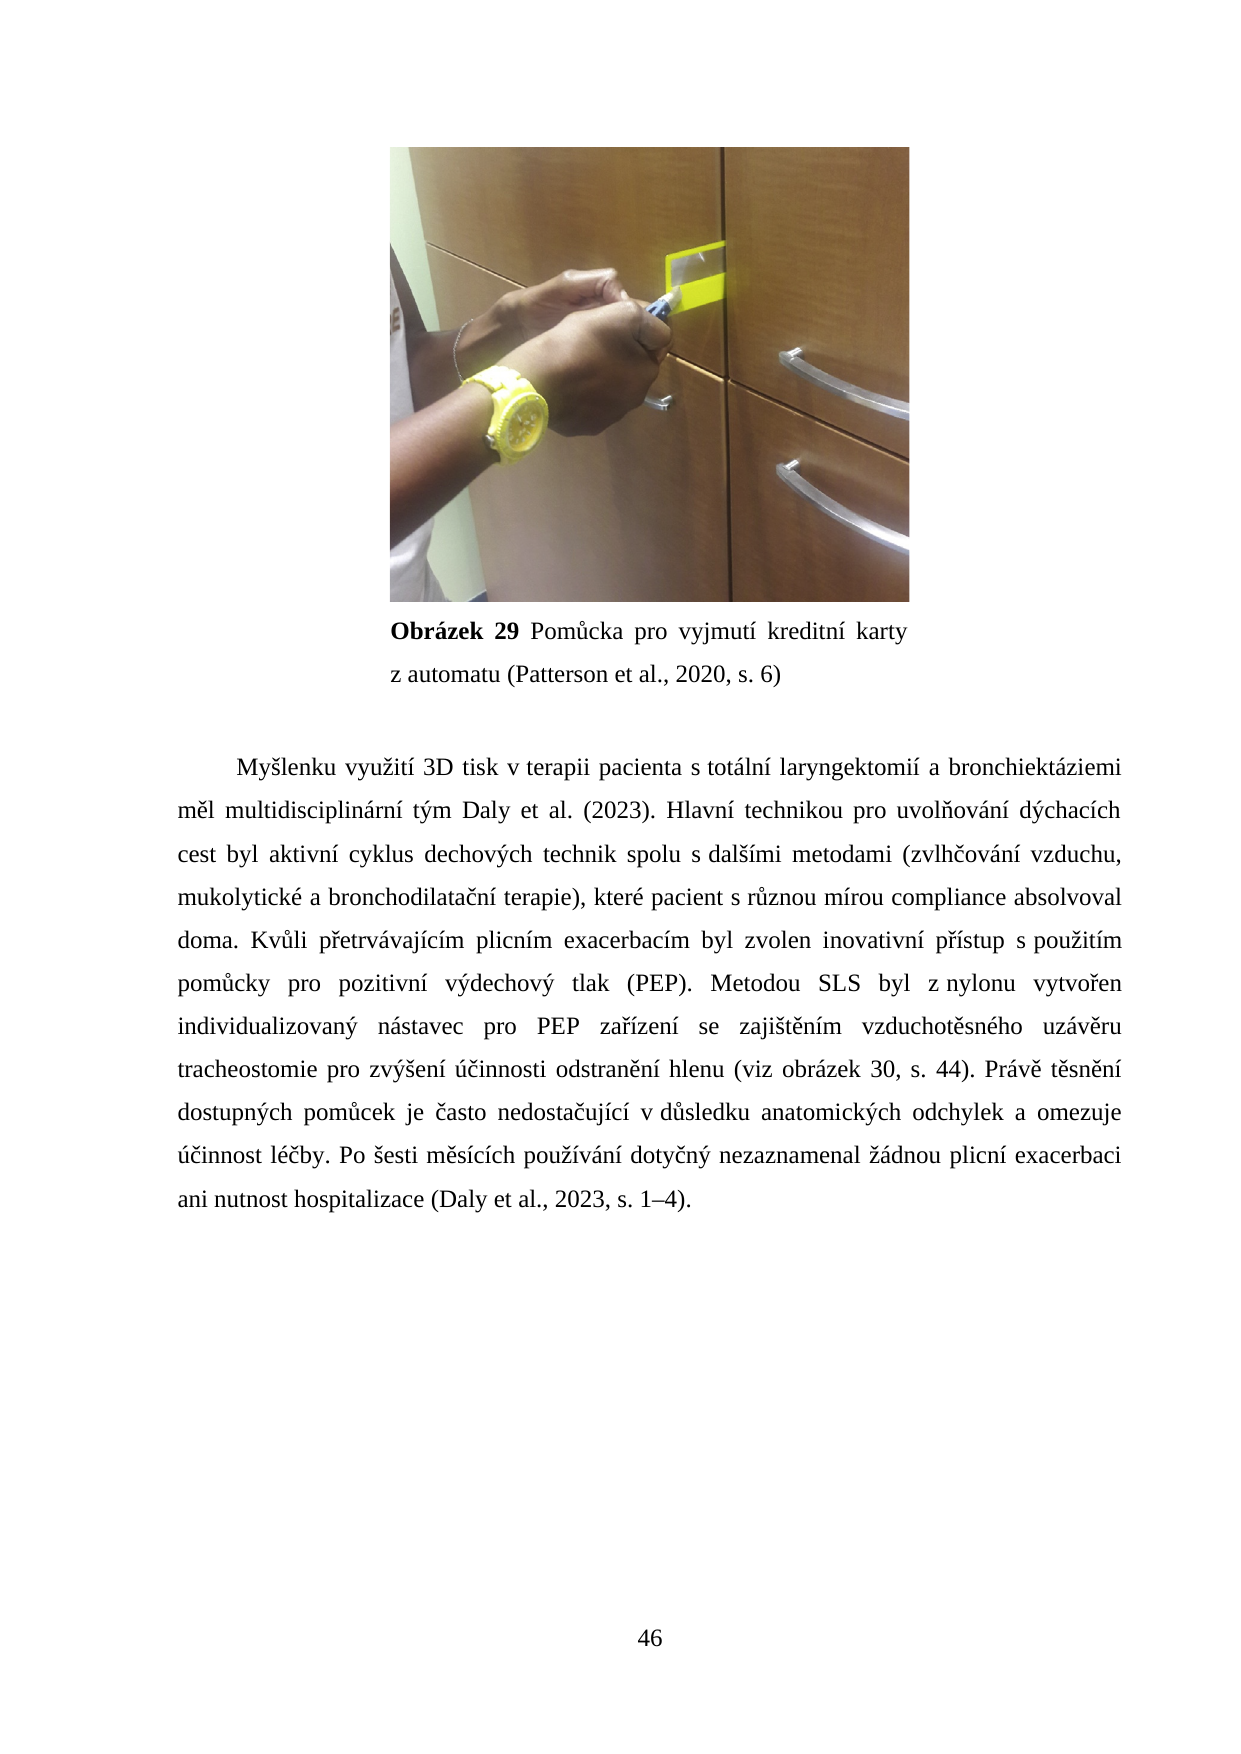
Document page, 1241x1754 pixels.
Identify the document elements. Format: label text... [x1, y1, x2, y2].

text Obrázek 29 Pomůcka pro vyjmutí kreditní karty z automatu [390, 602, 908, 688]
text Myšlenku využití 3D tisk v terapii pacienta s totální laryngektomií a bronchiektáziemi měl multidisciplinární tým Daly et al. (2023). Hlavní technikou pro uvolňování dýchacích cest byl aktivní cyklus dechových technik spolu s dalšími metodami (zvlhčování vzduchu, mukolytické a bronchodilatační terapie), které pacient s různou mírou compliance absolvoval doma. Kvůli přetrvávajícím plicním exacerbacím byl zvolen inovativní přístup s použitím pomůcky pro pozitivní výdechový tlak (PEP). Metodou SLS byl z nylonu vytvořen individualizovaný nástavec pro PEP zařízení se zajištěním vzduchotěsného uzávěru tracheostomie pro zvýšení účinnosti odstranění hlenu (viz obrázek 30, s. 44). Právě těsnění dostupných pomůcek je často nedostačující v důsledku anatomických odchylek a omezuje účinnost léčby. Po šesti měsících používání dotyčný nezaznamenal žádnou plicní exacerbaci ani nutnost hospitalizace . [177, 752, 1122, 1212]
